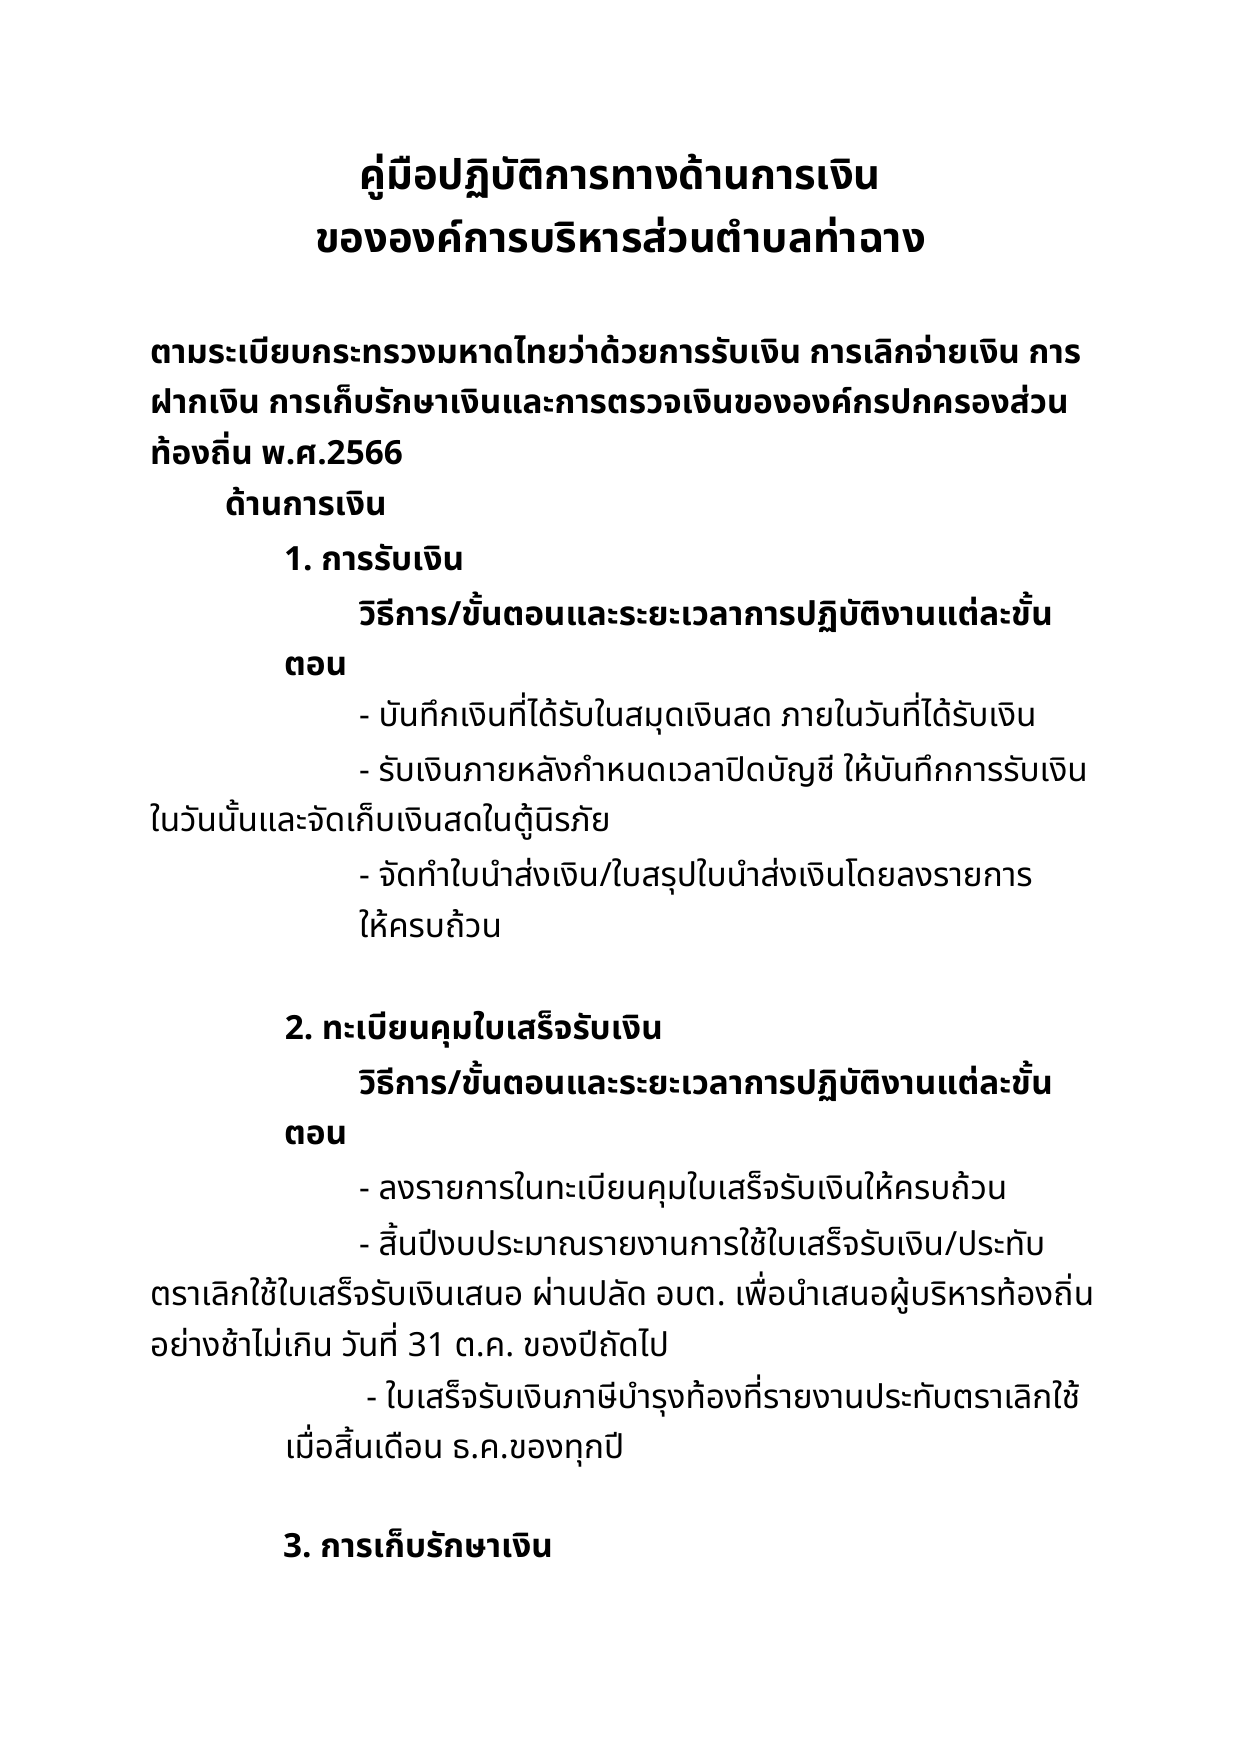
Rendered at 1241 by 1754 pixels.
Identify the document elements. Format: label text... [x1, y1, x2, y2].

text ด้านการเงิน [150, 479, 1090, 530]
text - ใบเสร็จรับเงินภาษีบํารุงท้องที่รายงานประทับตราเลิกใช้เมื่อสิ้นเดือน ธ.ค.ของทุกปี [284, 1373, 1089, 1474]
text วิธีการ/ขั้นตอนและระยะเวลาการปฏิบัติงานแต่ละขั้นตอน [284, 589, 1090, 691]
text 3. การเก็บรักษาเงิน [283, 1522, 1089, 1573]
text - บันทึกเงินที่ได้รับในสมุดเงินสด ภายในวันที่ได้รับเงิน [284, 691, 1090, 741]
text - รับเงินภายหลังกําหนดเวลาปิดบัญชี ให้บันทึกการรับเงินในวันนั้นและจัดเก็บเงินสดในตู้นิรภัย [150, 746, 1095, 847]
text - จัดทําใบนําส่งเงิน/ใบสรุปใบนําส่งเงินโดยลงรายการให้ครบถ้วน [359, 851, 1037, 952]
text - สิ้นปีงบประมาณรายงานการใช้ใบเสร็จรับเงิน/ประทับตราเลิกใช้ใบเสร็จรับเงินเสนอ ผ่านปลัด อบต. เพื่อนําเสนอผู้บริหารท้องถิ่นอย่างช้าไม่เกิน วันที่ 31 ต.ค. ของปีถัดไป [150, 1219, 1095, 1371]
text 2. ทะเบียนคุมใบเสร็จรับเงิน [284, 1003, 1090, 1054]
text 1. การรับเงิน [209, 534, 1090, 585]
text ขององค์การบริหารส่วนตำบลท่าฉาง [150, 208, 1090, 271]
text คู่มือปฏิบัติการทางด้านการเงิน [150, 145, 1090, 208]
text วิธีการ/ขั้นตอนและระยะเวลาการปฏิบัติงานแต่ละขั้นตอน [284, 1059, 1090, 1160]
text ตามระเบียบกระทรวงมหาดไทยว่าด้วยการรับเงิน การเลิกจ่ายเงิน การฝากเงิน การเก็บรักษาเงินและการตรวจเงินขององค์กรปกครองส่วนท้องถิ่น พ.ศ.2566 [150, 328, 1090, 479]
text - ลงรายการในทะเบียนคุมใบเสร็จรับเงินให้ครบถ้วน [359, 1164, 1090, 1215]
